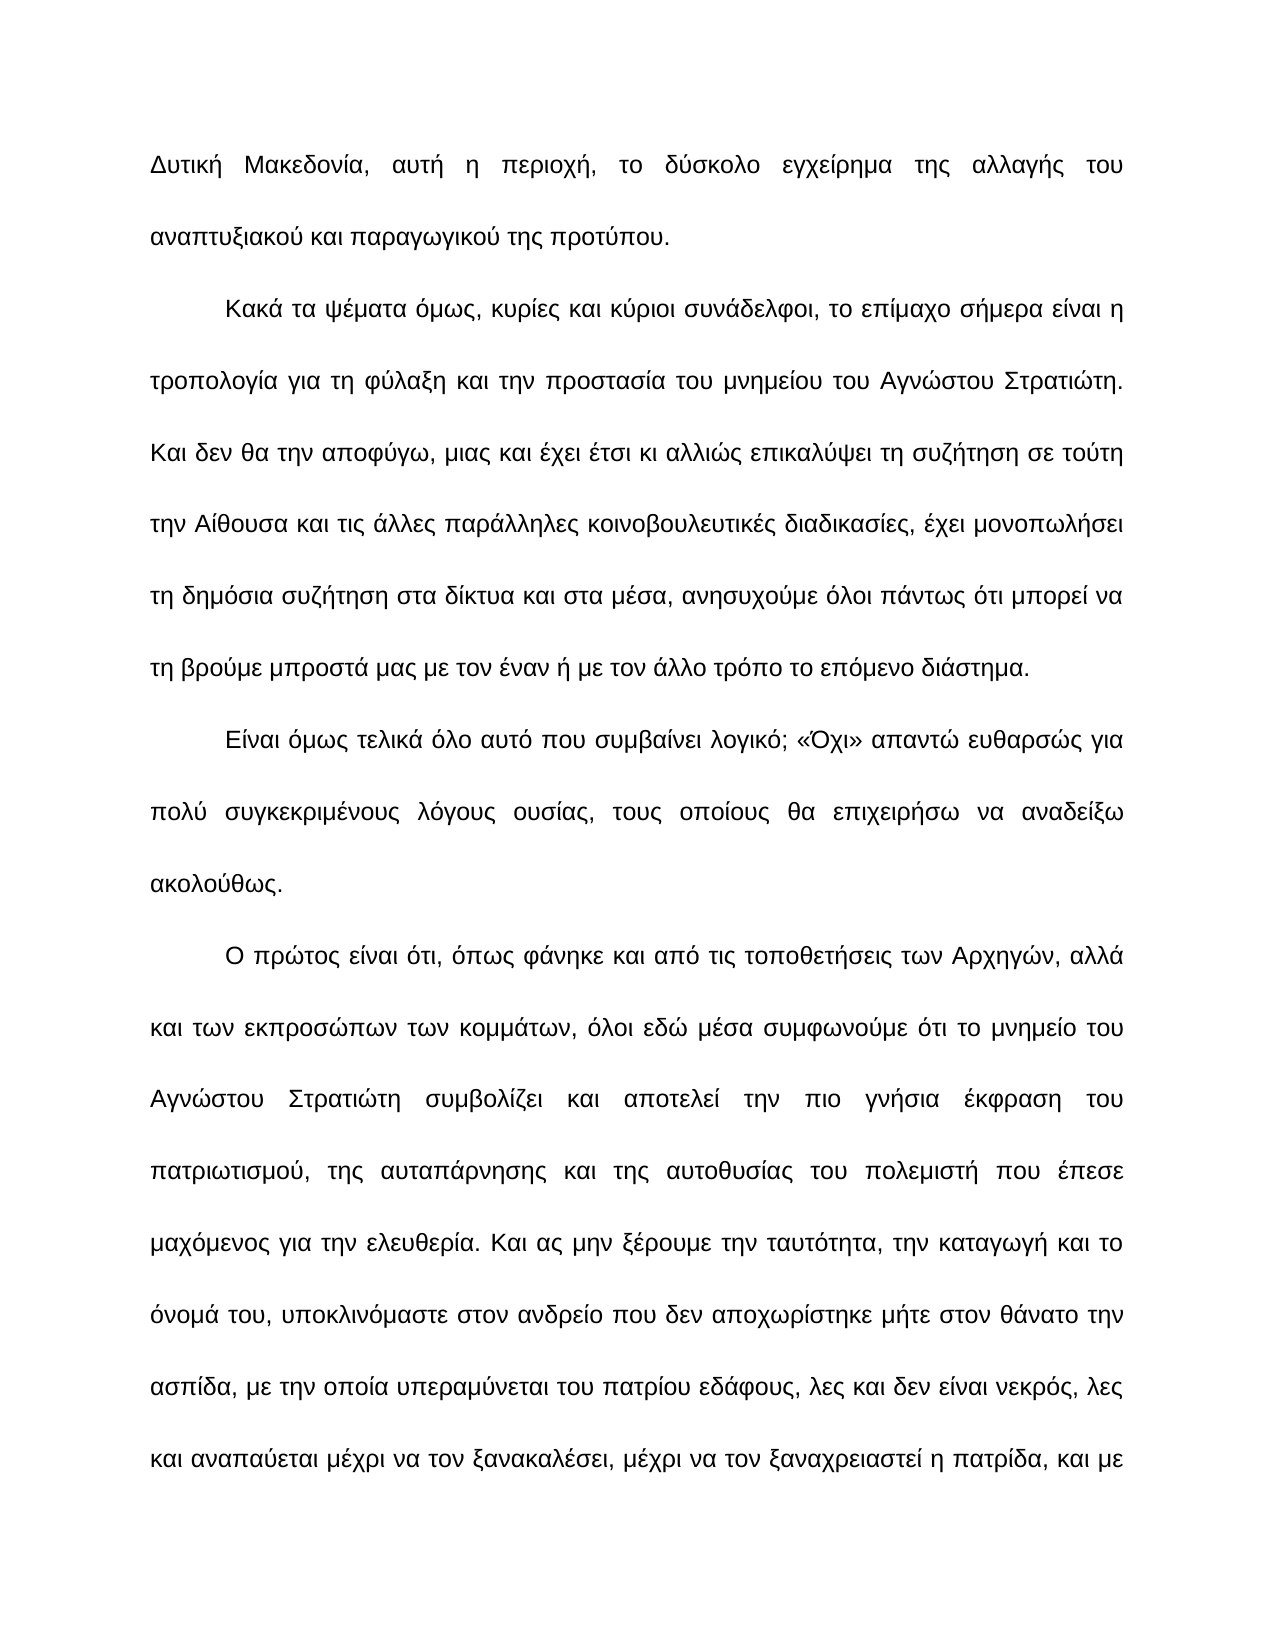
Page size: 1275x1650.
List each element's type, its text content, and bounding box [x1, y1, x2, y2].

text Είναι όμως τελικά όλο αυτό που συμβαίνει λογικό; «Όχι» απαντώ ευθαρσώς για πολύ συγκεκριμένους λόγους ουσίας, τους οποίους θα επιχειρήσω να αναδείξω ακολούθως. [150, 725, 1125, 897]
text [150, 150, 1125, 251]
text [150, 941, 1125, 1472]
text Κακά τα ψέματα όμως, κυρίες και κύριοι συνάδελφοι, το επίμαχο σήμερα είναι η τροπολογία για τη φύλαξη και την προστασία του μνημείου του Αγνώστου Στρατιώτη. Και δεν θα την αποφύγω, μιας και έχει έτσι κι αλλιώς επικαλύψει τη συζήτηση σε τούτη την Αίθουσα και τις άλλες παράλληλες κοινοβουλευτικές διαδικασίες, έχει μονοπωλήσει τη δημόσια συζήτηση στα δίκτυα και στα μέσα, ανησυχούμε όλοι πάντως ότι μπορεί να τη βρούμε μπροστά μας με τον έναν ή με τον άλλο τρόπο το επόμενο διάστημα. [150, 294, 1125, 682]
